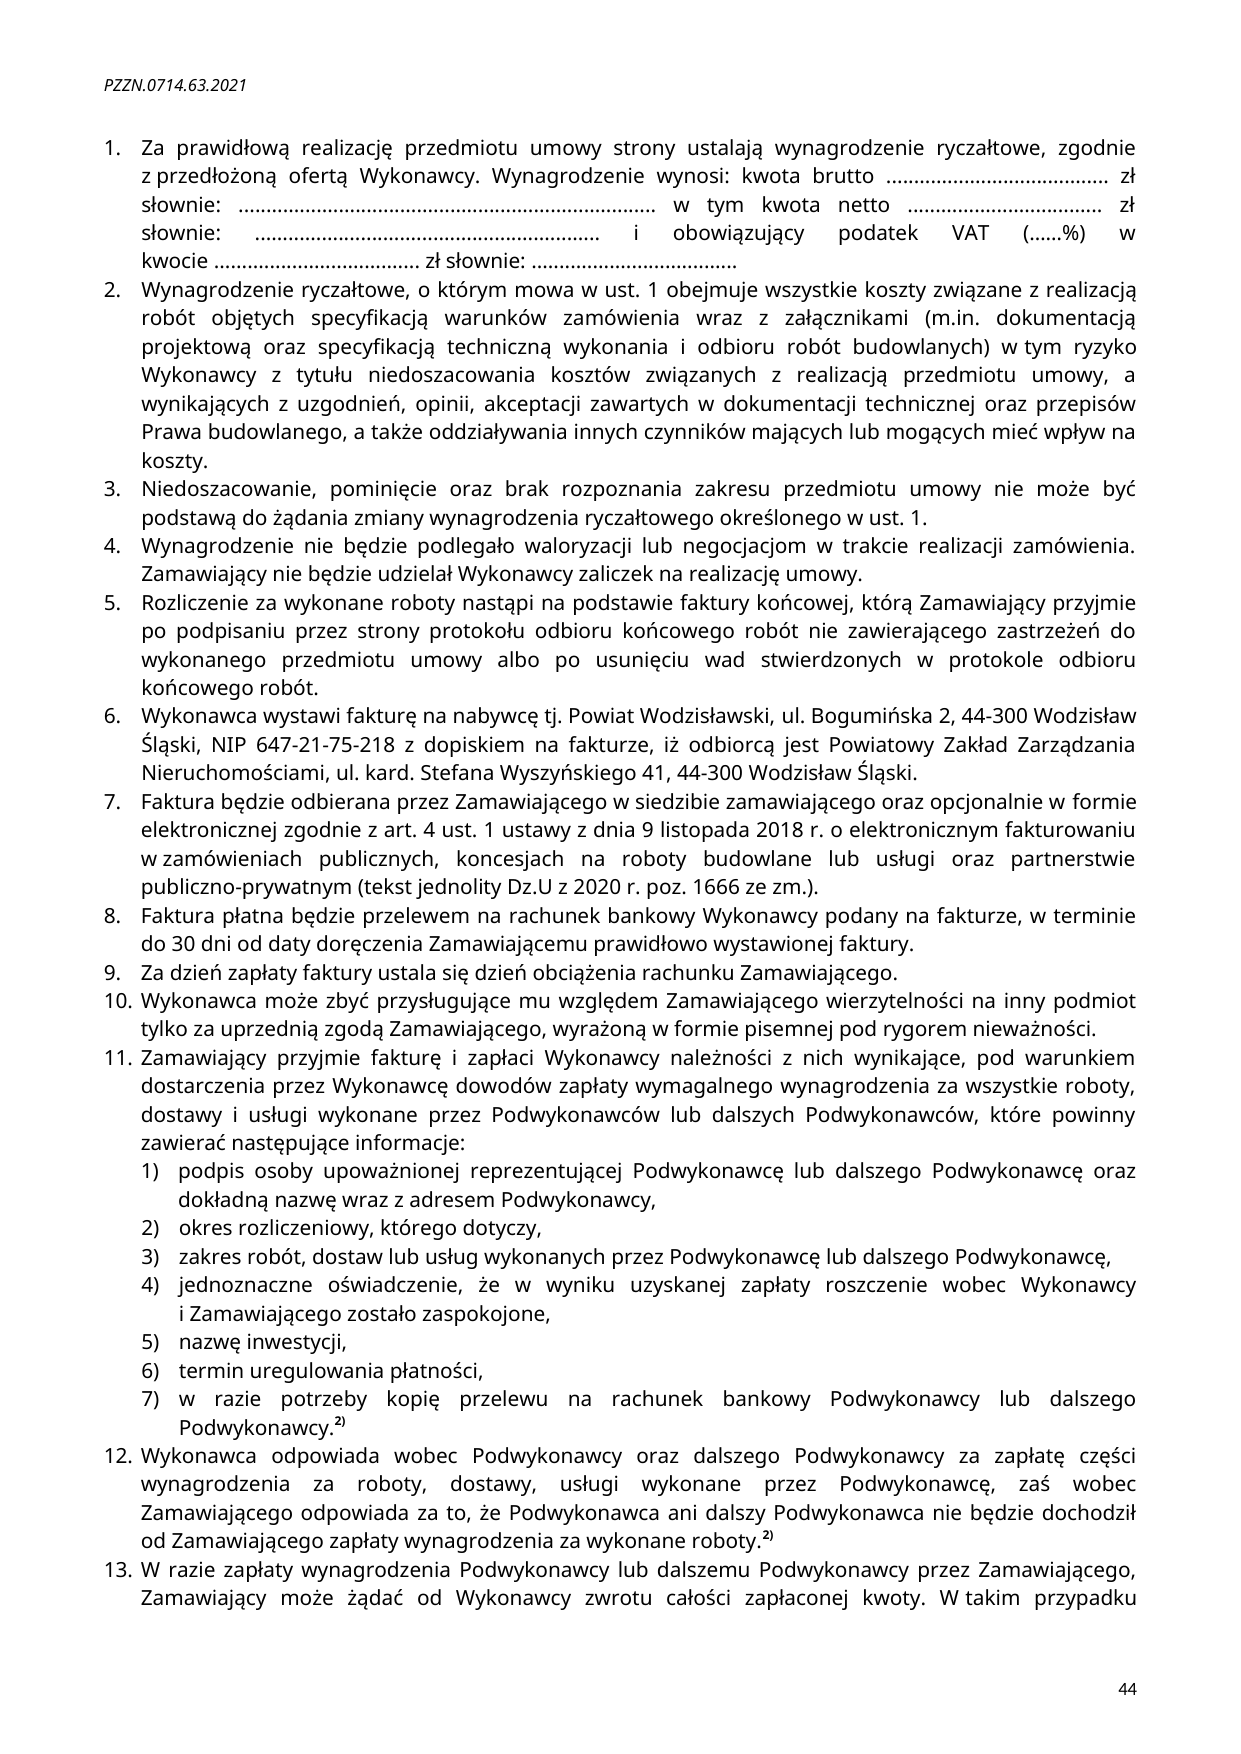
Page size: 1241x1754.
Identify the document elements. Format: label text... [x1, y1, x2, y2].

list Faktura płatna będzie przelewem na rachunek bankowy Wykonawcy podany na fakturze, w terminie do 30 dni od daty doręczenia Zamawiającemu prawidłowo wystawionej faktury. [103, 901, 1137, 958]
list Faktura będzie odbierana przez Zamawiającego w siedzibie zamawiającego oraz opcjonalnie w formie elektronicznej zgodnie z art. 4 ust. 1 ustawy z dnia 9 listopada 2018 r. o elektronicznym fakturowaniu w zamówieniach publicznych, koncesjach na roboty budowlane lub usługi oraz partnerstwie publiczno-prywatnym (tekst jednolity Dz.U z 2020 r. poz. 1666 ze zm.). [103, 787, 1137, 901]
list Wykonawca odpowiada wobec Podwykonawcy oraz dalszego Podwykonawcy za zapłatę części wynagrodzenia za roboty, dostawy, usługi wykonane przez Podwykonawcę, zaś wobec Zamawiającego odpowiada za to, że Podwykonawca ani dalszy Podwykonawca nie będzie dochodził od Zamawiającego zapłaty wynagrodzenia za wykonane roboty.2) [103, 1441, 1137, 1555]
text 4) jednoznaczne oświadczenie, że w wyniku uzyskanej zapłaty roszczenie wobec Wykonawcy i Zamawiającego zostało zaspokojone, [141, 1270, 1137, 1327]
text 6) termin uregulowania płatności, [141, 1356, 1137, 1384]
text 7) w razie potrzeby kopię przelewu na rachunek bankowy Podwykonawcy lub dalszego Podwykonawcy.2) [141, 1384, 1137, 1441]
text 2) okres rozliczeniowy, którego dotyczy, [141, 1213, 1137, 1242]
list Za dzień zapłaty faktury ustala się dzień obciążenia rachunku Zamawiającego. [103, 958, 1137, 986]
text 1) podpis osoby upoważnionej reprezentującej Podwykonawcę lub dalszego Podwykonawcę oraz dokładną nazwę wraz z adresem Podwykonawcy, [141, 1157, 1137, 1213]
list Niedoszacowanie, poinięcie oraz brak rozpoznania zakresu przediotu umowy nie oże być podstawą do żądania ziany wynagrodzenia ryczałtowego określonego w ust. 1. [103, 474, 1137, 531]
list Wykonawca może zbyć przysługujące mu względem Zamawiającego wierzytelności na inny podmiot tylko za uprzednią zgodą Zamawiającego, wyrażoną w formie pisemnej pod rygorem nieważności. [103, 986, 1137, 1043]
text 5) nazwę inwestycji, [141, 1327, 1137, 1356]
text 3) zakres robót, dostaw lub usług wykonanych przez Podwykonawcę lub dalszego Podwykonawcę, [141, 1242, 1137, 1270]
list Rozliczenie za wykonane roboty nastąpi na podstawie faktury końcowej, którą Zamawiający przyjmie po podpisaniu przez strony protokołu odbioru końcowego robót nie zawierającego zastrzeżeń do wykonanego przediotu uowy albo po usunięciu wad stwierdzonych w protokole odbioru końcowego robót. [103, 588, 1137, 702]
list Zamawiający przyjmie fakturę i zapłaci Wykonawcy należności z nich wynikające, pod warunkiem dostarczenia przez Wykonawcę dowodów zapłaty wymagalnego wynagrodzenia za wszystkie roboty, dostawy i usługi wykonane przez Podwykonawców lub dalszych Podwykonawców, które powinny zawierać następujące informacje: [103, 1043, 1137, 1157]
list Wynagrodzenie ryczałtowe, o który owa w ust. 1 obejuje wszystkie koszty związane z realizacją robót objętych specyfikacją warunków zamówienia wraz z załącznikami (m.in. dokuentacją projektową oraz specyfikacją techniczną wykonania i odbioru robót budowlanych) w ty ryzyko Wykonawcy z tytułu niedoszacowania kosztów związanych z realizacją przedmiotu umowy, a wynikających z uzgodnień, opinii, akceptacji zawartych w dokuentacji technicznej oraz przepisów Prawa budowlanego, a także oddziaływania innych czynników mających lub ogących ieć wpływ na koszty. [103, 275, 1137, 474]
list Wykonawca wystawi fakturę na nabywcę tj. Powiat Wodzisławski, ul. Bogumińska 2, 44-300 Wodzisław Śląski, NIP 647-21-75-218 z dopiskiem na fakturze, iż odbiorcą jest Powiatowy Zakład Zarządzania Nieruchomościami, ul. kard. Stefana Wyszyńskiego 41, 44-300 Wodzisław Śląski. [103, 702, 1137, 787]
list Wynagrodzenie nie będzie podlegało waloryzacji lub negocjacjom w trakcie realizacji zamówienia. Zamawiający nie będzie udzielał Wykonawcy zaliczek na realizację umowy. [103, 531, 1137, 588]
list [103, 1555, 1137, 1612]
list Za prawidłową realizację przedmiotu umowy strony ustalają wynagrodzenie ryczałtowe, zgodnie z przedłożoną ofertą Wykonawcy. Wynagrodzenie wynosi: kwota brutto ........................................ zł słownie: ........................................................................... w tym kwota netto ................................... zł słownie: .............................................................. i obowiązujący podatek VAT (……%) w kwocie ..................................... zł słownie: ..................................... [103, 133, 1137, 275]
